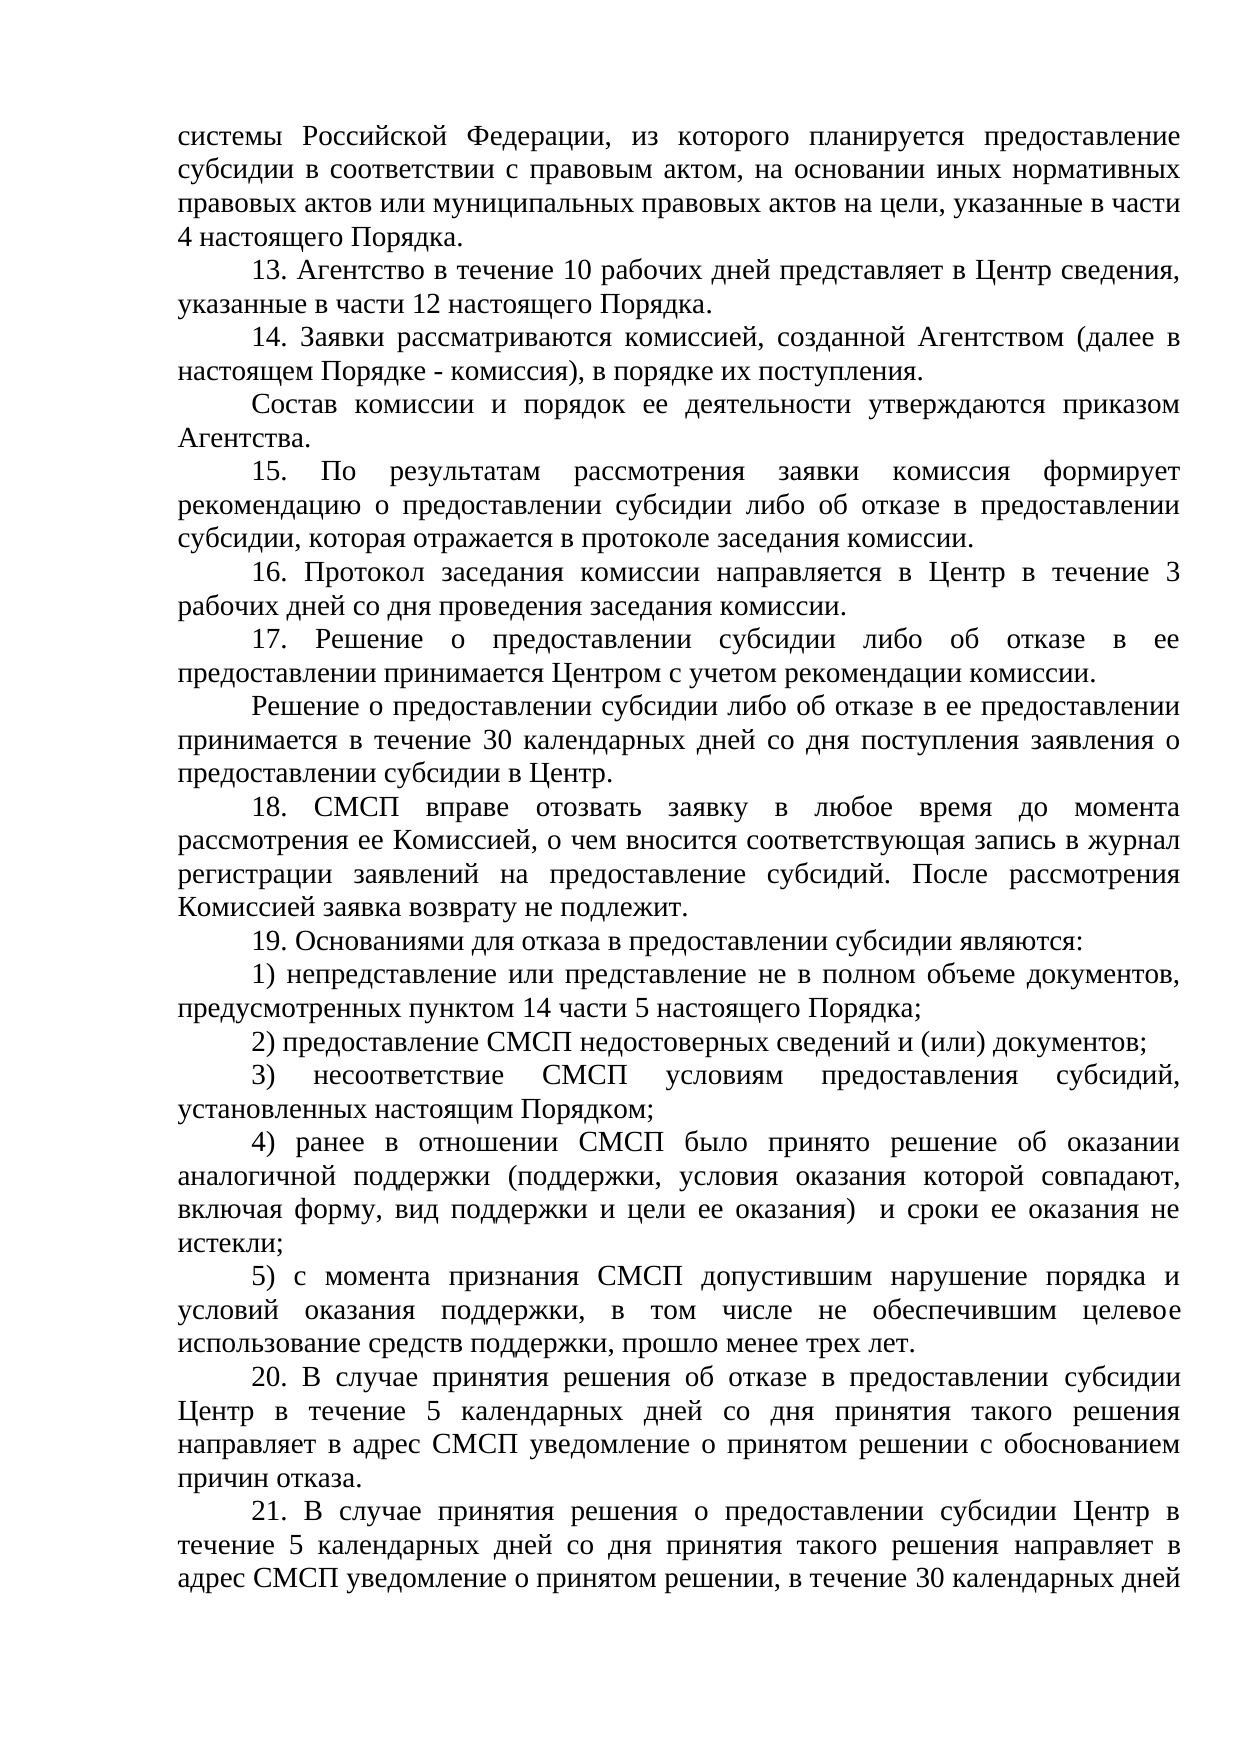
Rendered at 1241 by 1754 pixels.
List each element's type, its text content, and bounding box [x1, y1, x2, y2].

text 3) несоответствие СМСП условиям предоставления субсидий, установленных настоящим Порядком; [177, 1057, 1181, 1124]
text 17. Решение о предоставлении субсидии либо об отказе в ее предоставлении принимается Центром с учетом рекомендации комиссии. [177, 621, 1181, 688]
text 16. Протокол заседания комиссии направляется в Центр в течение 3 рабочих дней со дня проведения заседания комиссии. [177, 554, 1181, 621]
text Состав комиссии и порядок ее деятельности утверждаются приказом Агентства. [177, 386, 1181, 453]
text 5) с момента признания СМСП допустившим нарушение порядка и условий оказания поддержки, в том числе не обеспечившим целевое использование средств поддержки, прошло менее трех лет. [177, 1258, 1181, 1359]
text 18. СМСП вправе отозвать заявку в любое время до момента рассмотрения ее Комиссией, о чем вносится соответствующая запись в журнал регистрации заявлений на предоставление субсидий. После рассмотрения Комиссией заявка возврату не подлежит. [177, 789, 1181, 923]
text Решение о предоставлении субсидии либо об отказе в ее предоставлении принимается в течение 30 календарных дней со дня поступления заявления о предоставлении субсидии в Центр. [177, 688, 1181, 789]
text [177, 118, 1181, 252]
text 4) ранее в отношении СМСП было принято решение об оказании аналогичной поддержки (поддержки, условия оказания которой совпадают, включая форму, вид поддержки и цели ее оказания) и сроки ее оказания не истекли; [177, 1124, 1181, 1258]
text 15. По результатам рассмотрения заявки комиссия формирует рекомендацию о предоставлении субсидии либо об отказе в предоставлении субсидии, которая отражается в протоколе заседания комиссии. [177, 453, 1181, 554]
text 14. Заявки рассматриваются комиссией, созданной Агентством (далее в настоящем Порядке - комиссия), в порядке их поступления. [177, 319, 1181, 386]
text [177, 1493, 1181, 1594]
text 19. Основаниями для отказа в предоставлении субсидии являются: [177, 923, 1181, 957]
text 2) предоставление СМСП недостоверных сведений и (или) документов; [177, 1024, 1181, 1057]
text 13. Агентство в течение 10 рабочих дней представляет в Центр сведения, указанные в части 12 настоящего Порядка. [177, 252, 1181, 319]
text 20. В случае принятия решения об отказе в предоставлении субсидии Центр в течение 5 календарных дней со дня принятия такого решения направляет в адрес СМСП уведомление о принятом решении с обоснованием причин отказа. [177, 1359, 1181, 1493]
text 1) непредставление или представление не в полном объеме документов, предусмотренных пунктом 14 части 5 настоящего Порядка; [177, 957, 1181, 1024]
